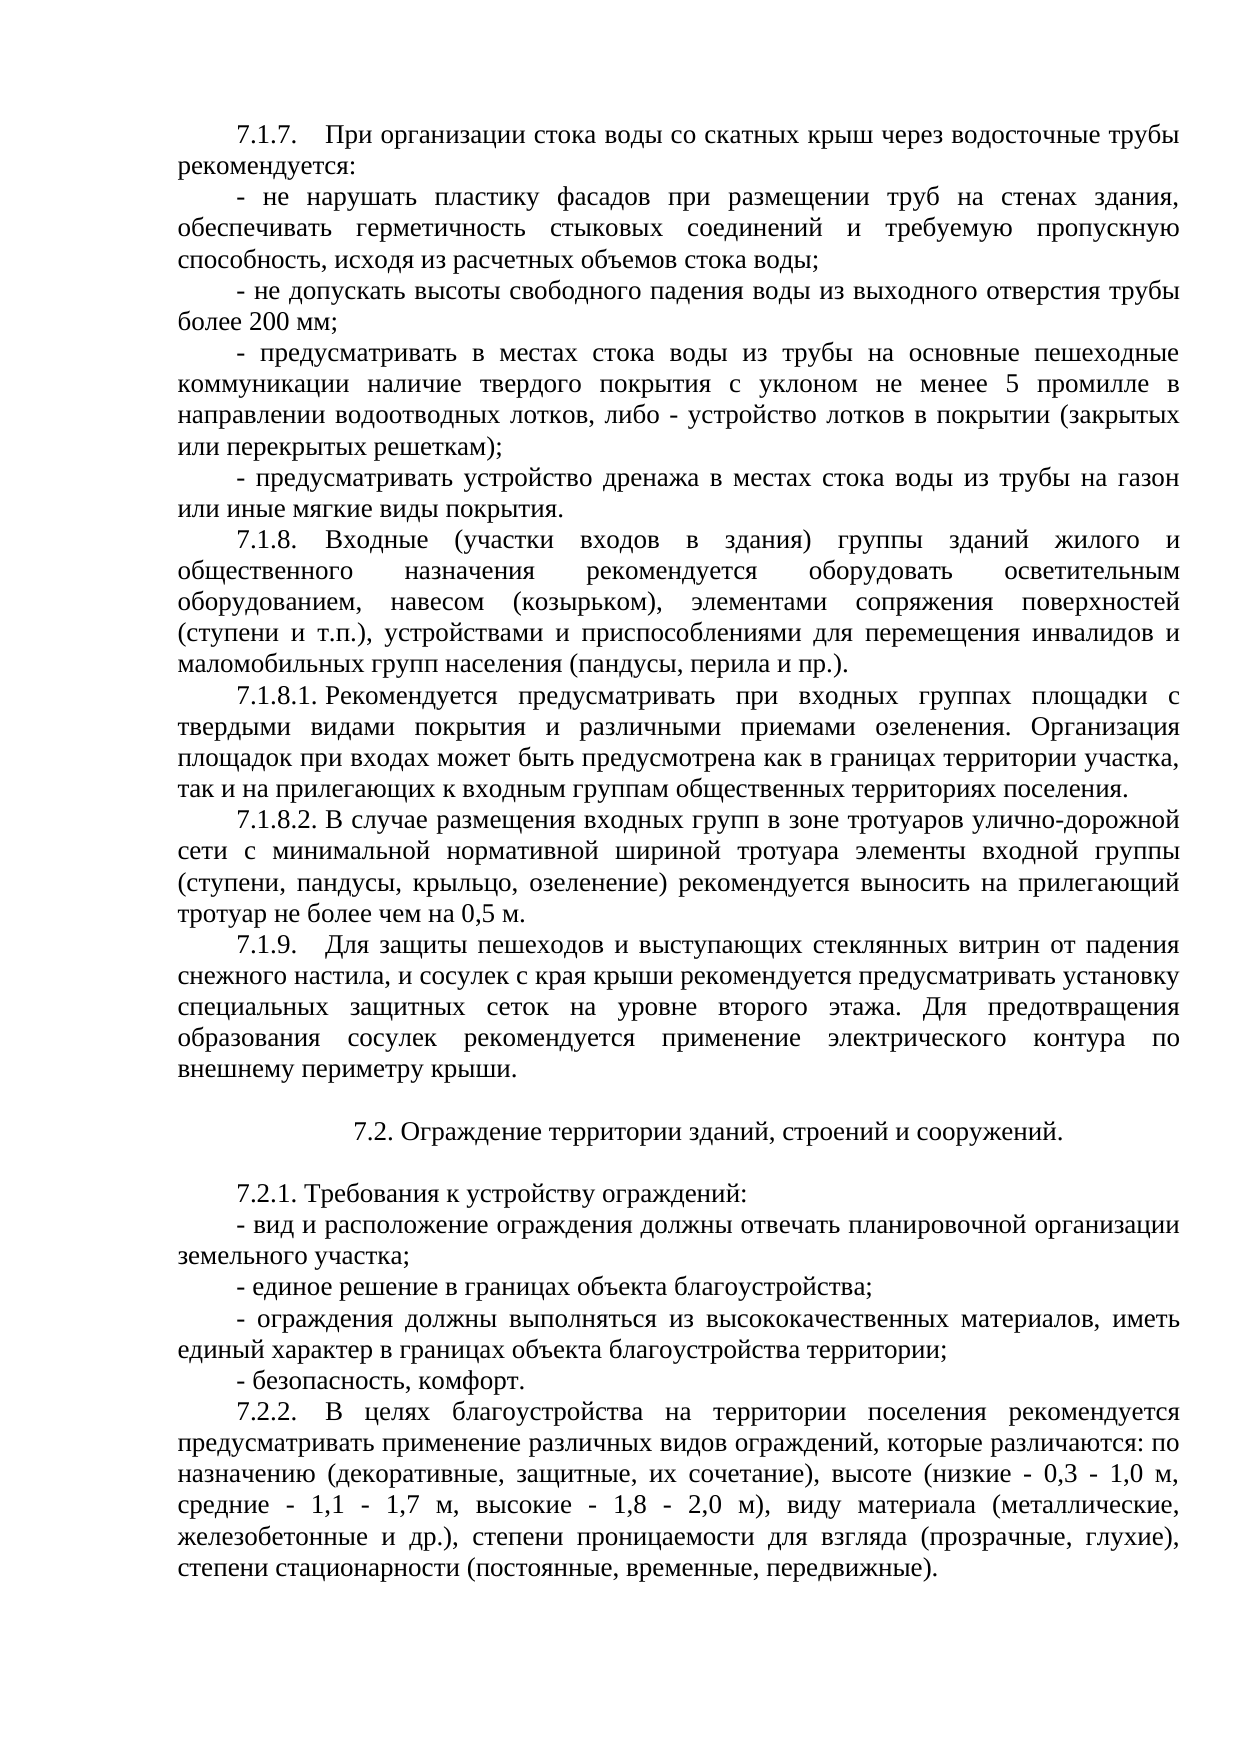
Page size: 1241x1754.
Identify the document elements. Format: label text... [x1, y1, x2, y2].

text - вид и расположение ограждения должны отвечать планировочной организации земельного участка; [177, 1208, 1181, 1271]
text 7.1.8.1. Рекомендуется предусматривать при входных группах площадки с твердыми видами покрытия и различными приемами озеленения. Организация площадок при входах может быть предусмотрена как в границах территории участка, так и на прилегающих к входным группам общественных территориях поселения. [177, 679, 1181, 803]
text 7.2. Ограждение территории зданий, строений и сооружений. [177, 1115, 1181, 1146]
text 7.1.7. При организации стока воды со скатных крыш через водосточные трубы рекомендуется: [177, 118, 1181, 180]
text 7.1.8. Входные (участки входов в здания) группы зданий жилого и общественного назначения рекомендуется оборудовать осветительным оборудованием, навесом (козырьком), элементами сопряжения поверхностей (ступени и т.п.), устройствами и приспособлениями для перемещения инвалидов и маломобильных групп населения (пандусы, перила и пр.). [177, 523, 1181, 679]
text 7.1.9. Для защиты пешеходов и выступающих стеклянных витрин от падения снежного настила, и сосулек с края крыши рекомендуется предусматривать установку специальных защитных сеток на уровне второго этажа. Для предотвращения образования сосулек рекомендуется применение электрического контура по внешнему периметру крыши. [177, 928, 1181, 1084]
text 7.1.8.2. В случае размещения входных групп в зоне тротуаров улично-дорожной сети с минимальной нормативной шириной тротуара элементы входной группы (ступени, пандусы, крыльцо, озеленение) рекомендуется выносить на прилегающий тротуар не более чем на 0,5 м. [177, 803, 1181, 928]
text - предусматривать устройство дренажа в местах стока воды из трубы на газон или иные мягкие виды покрытия. [177, 461, 1181, 523]
text - ограждения должны выполняться из высококачественных материалов, иметь единый характер в границах объекта благоустройства территории; [177, 1302, 1181, 1364]
text - единое решение в границах объекта благоустройства; [177, 1271, 1181, 1302]
text - не нарушать пластику фасадов при размещении труб на стенах здания, обеспечивать герметичность стыковых соединений и требуемую пропускную способность, исходя из расчетных объемов стока воды; [177, 180, 1181, 274]
text - предусматривать в местах стока воды из трубы на основные пешеходные коммуникации наличие твердого покрытия с уклоном не менее 5 промилле в направлении водоотводных лотков, либо - устройство лотков в покрытии (закрытых или перекрытых решеткам); [177, 336, 1181, 461]
text - не допускать высоты свободного падения воды из выходного отверстия трубы более 200 мм; [177, 274, 1181, 336]
text 7.2.1. Требования к устройству ограждений: [177, 1177, 1181, 1208]
text - безопасность, комфорт. [177, 1364, 1181, 1395]
text 7.2.2. В целях благоустройства на территории поселения рекомендуется предусматривать применение различных видов ограждений, которые различаются: по назначению (декоративные, защитные, их сочетание), высоте (низкие - 0,3 - 1,0 м, средние - 1,1 - 1,7 м, высокие - 1,8 - 2,0 м), виду материала (металлические, железобетонные и др.), степени проницаемости для взгляда (прозрачные, глухие), степени стационарности (постоянные, временные, передвижные). [177, 1395, 1181, 1582]
